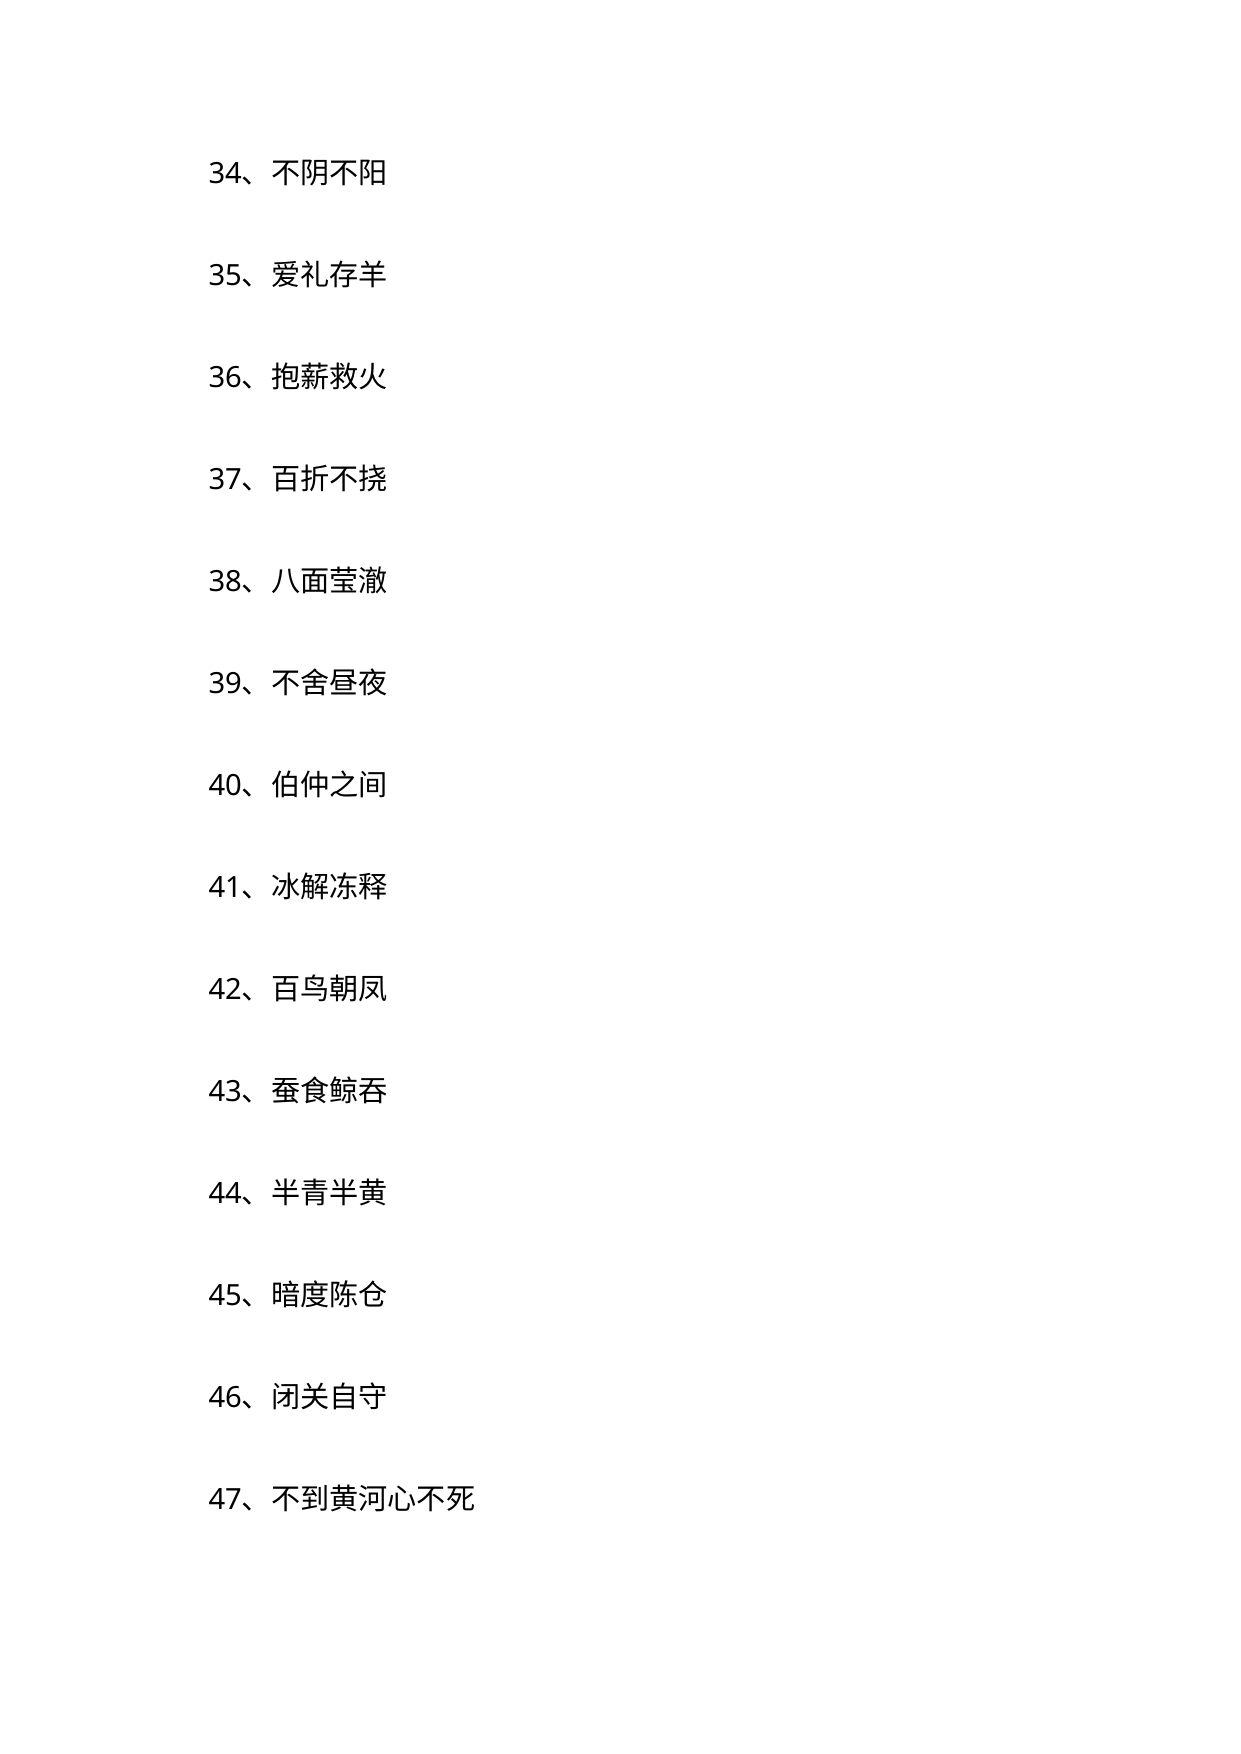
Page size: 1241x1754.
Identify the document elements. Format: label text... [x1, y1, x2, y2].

text 37、百折不挠 [150, 456, 1090, 498]
text 47、不到黄河心不死 [150, 1476, 1090, 1518]
text 43、蚕食鲸吞 [150, 1068, 1090, 1110]
text 42、百鸟朝凤 [150, 966, 1090, 1008]
text 45、暗度陈仓 [150, 1272, 1090, 1314]
text 41、冰解冻释 [150, 864, 1090, 906]
text 34、不阴不阳 [150, 150, 1090, 192]
text 40、伯仲之间 [150, 762, 1090, 804]
text 46、闭关自守 [150, 1374, 1090, 1416]
text 36、抱薪救火 [150, 354, 1090, 396]
text 38、八面莹澈 [150, 558, 1090, 600]
text 39、不舍昼夜 [150, 660, 1090, 702]
text 44、半青半黄 [150, 1170, 1090, 1212]
text 35、爱礼存羊 [150, 252, 1090, 294]
